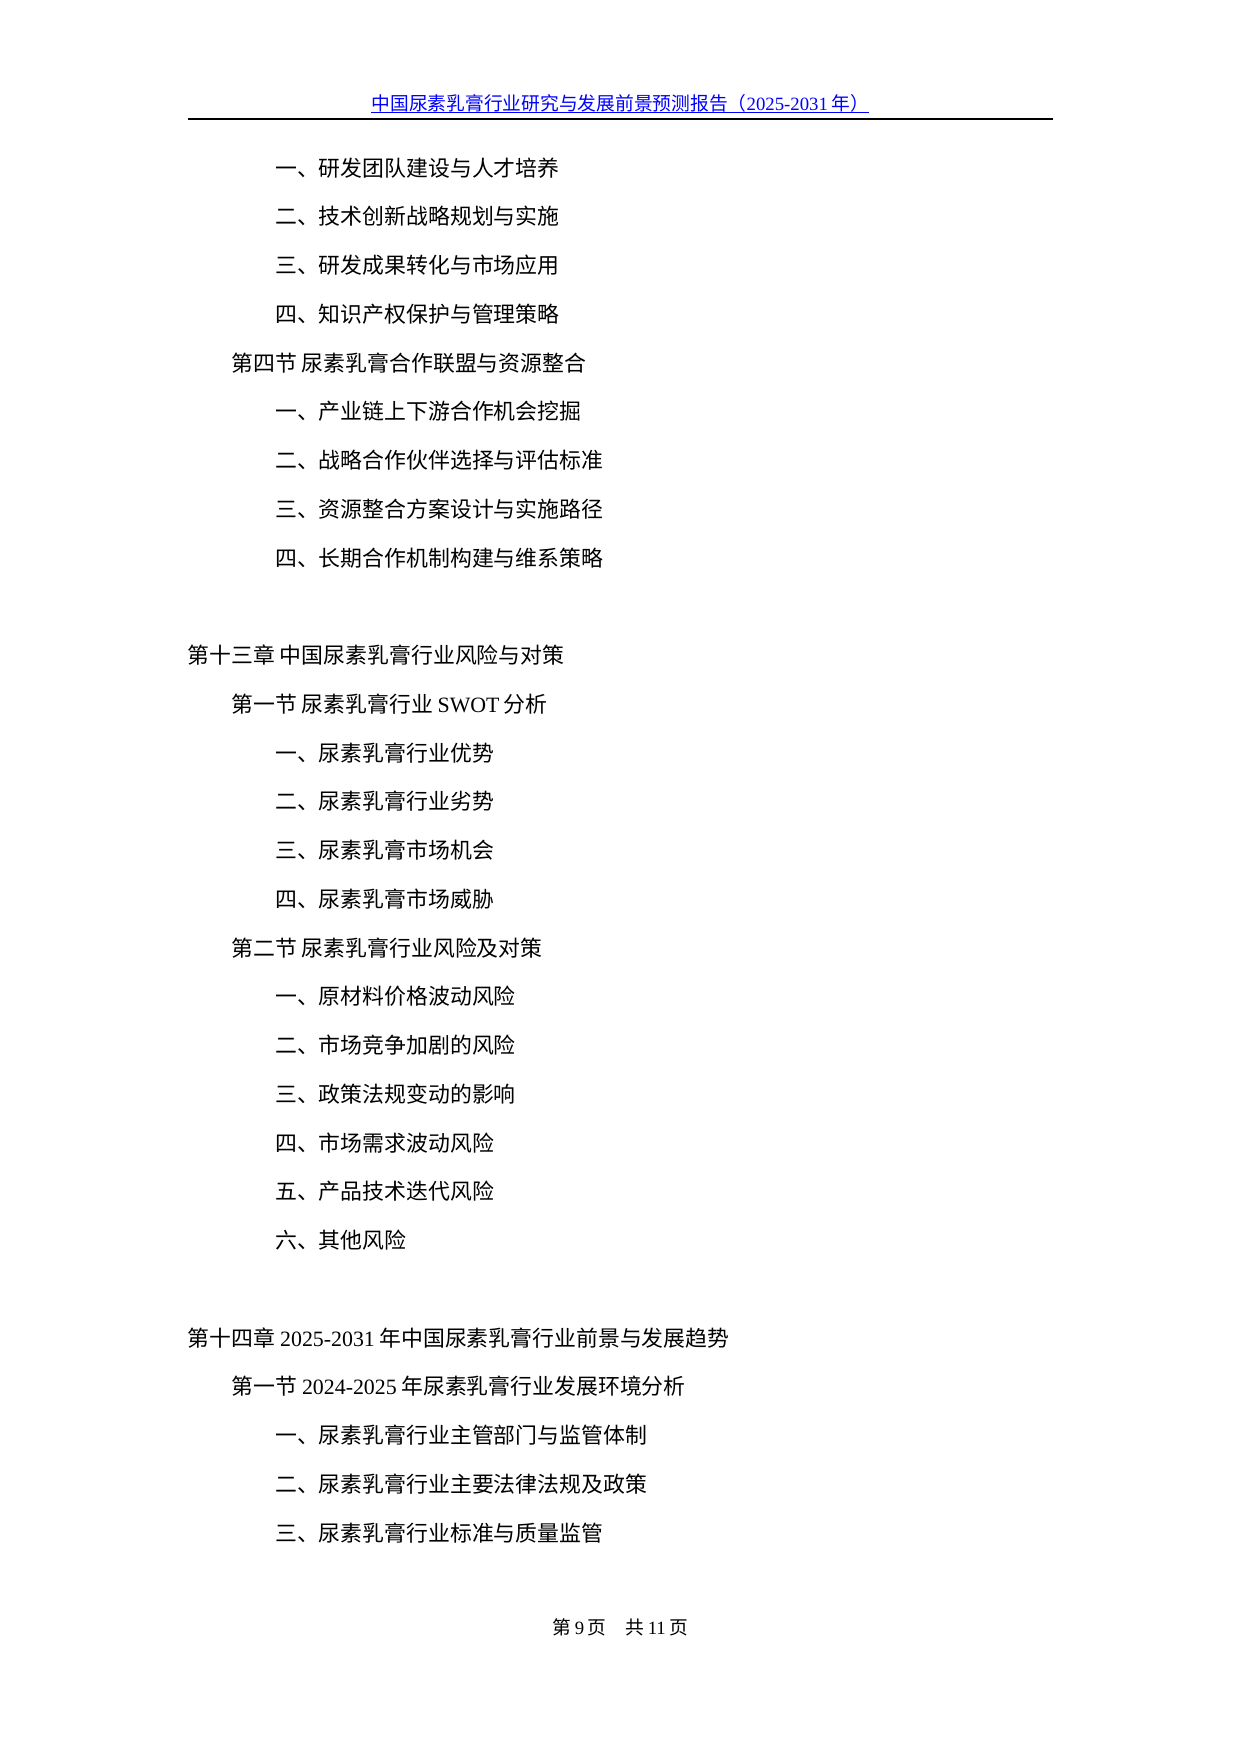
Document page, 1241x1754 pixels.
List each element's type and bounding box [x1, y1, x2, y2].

text [187, 150, 1053, 1548]
